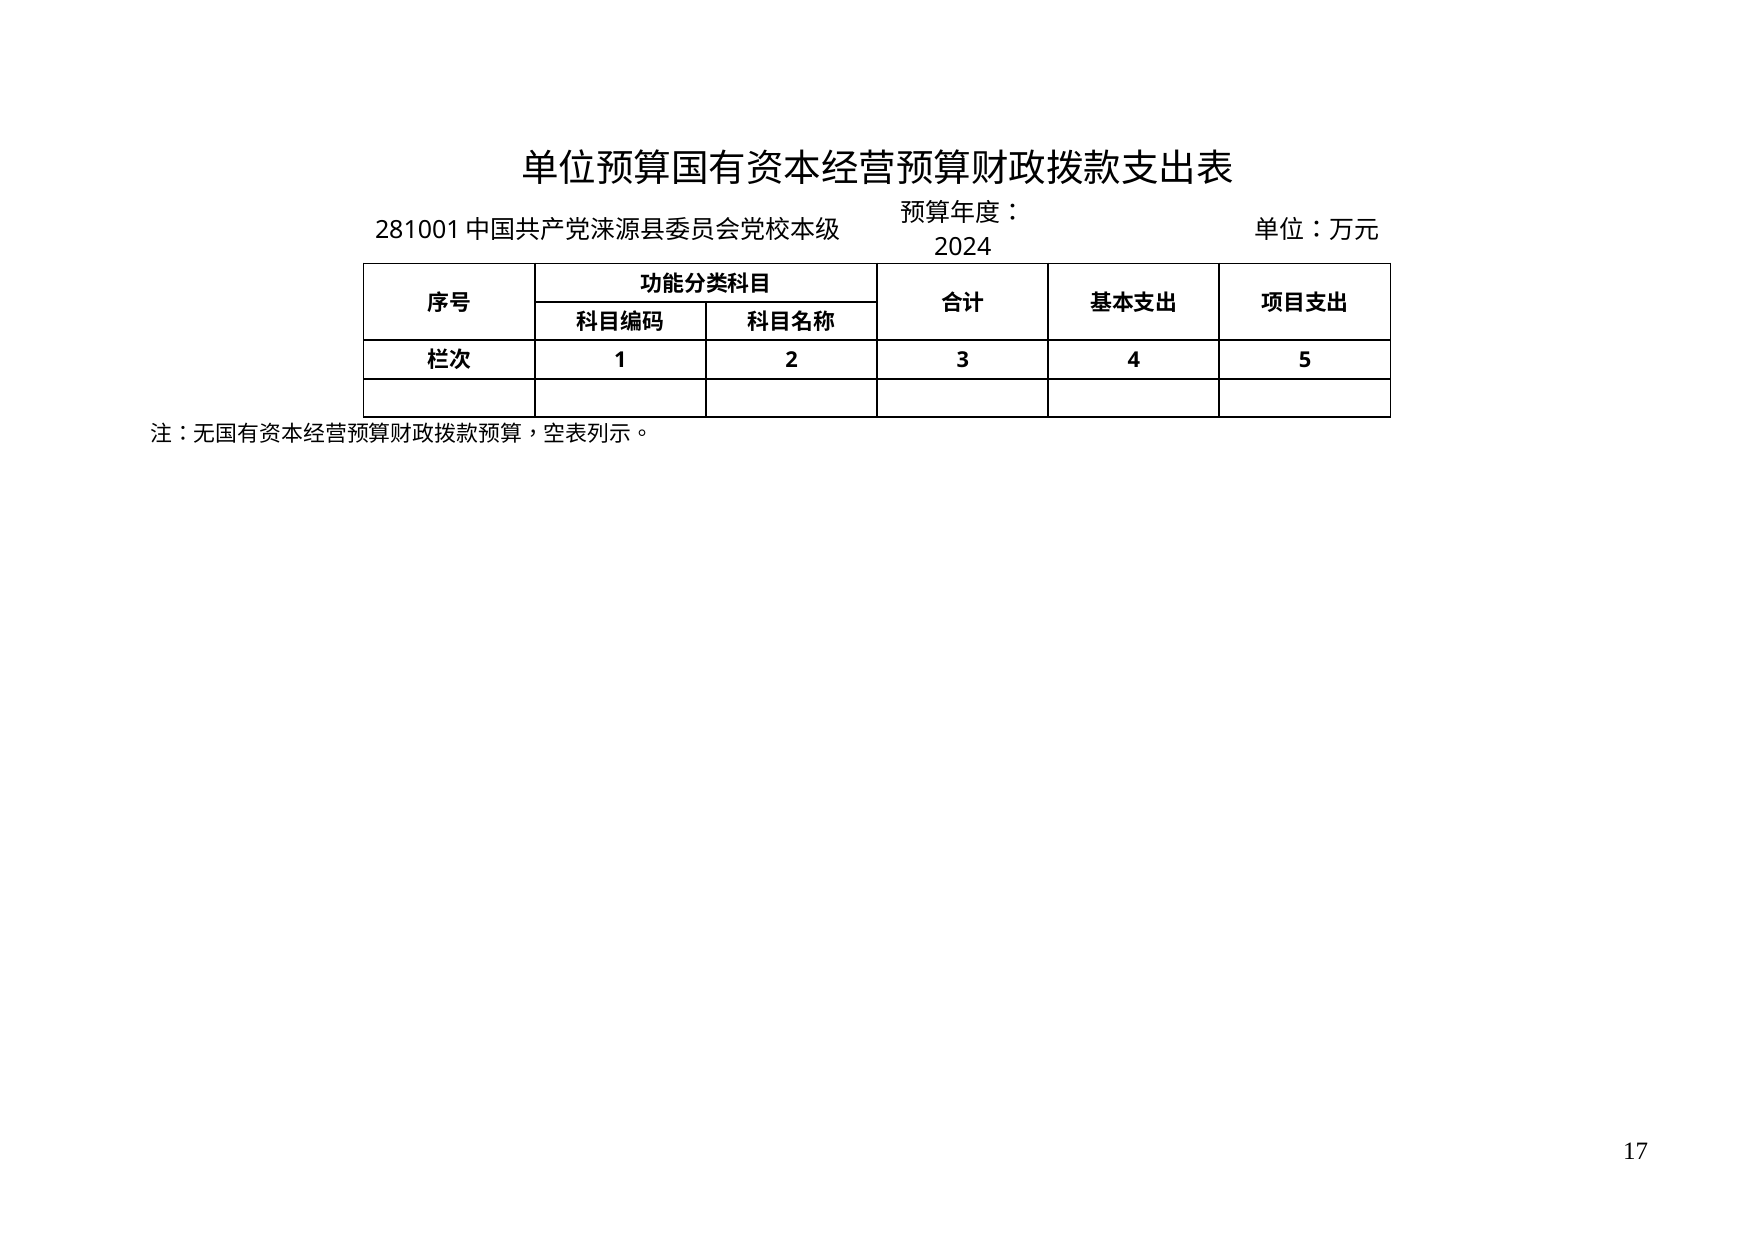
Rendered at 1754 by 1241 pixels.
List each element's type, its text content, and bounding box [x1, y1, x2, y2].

table_header 281001中国共产党涞源县委员会党校本级 [364, 195, 876, 262]
text 单位预算国有资本经营预算财政拨款支出表 [106, 142, 1648, 193]
table_cell 3 [878, 341, 1047, 378]
table_cell [878, 380, 1047, 416]
table_cell 合计 [878, 264, 1047, 339]
table_header 预算年度：2024 [878, 195, 1047, 262]
table_header 单位：万元 [1049, 195, 1390, 262]
table_cell 基本支出 [1049, 264, 1218, 339]
table_cell 功能分类科目 [536, 264, 876, 301]
table_cell [707, 380, 876, 416]
table_cell 5 [1220, 341, 1390, 378]
table_cell [536, 380, 705, 416]
table_cell 4 [1049, 341, 1218, 378]
table_cell 1 [536, 341, 705, 378]
table_cell 2 [707, 341, 876, 378]
table_cell 项目支出 [1220, 264, 1390, 339]
table_cell 序号 [364, 264, 534, 339]
table_cell [1220, 380, 1390, 416]
text 注：无国有资本经营预算财政拨款预算，空表列示。 [106, 418, 1648, 448]
table_cell [364, 380, 534, 416]
table_cell 科目名称 [707, 303, 876, 339]
table_cell 栏次 [364, 341, 534, 378]
table_cell [1049, 380, 1218, 416]
table_cell 科目编码 [536, 303, 705, 339]
